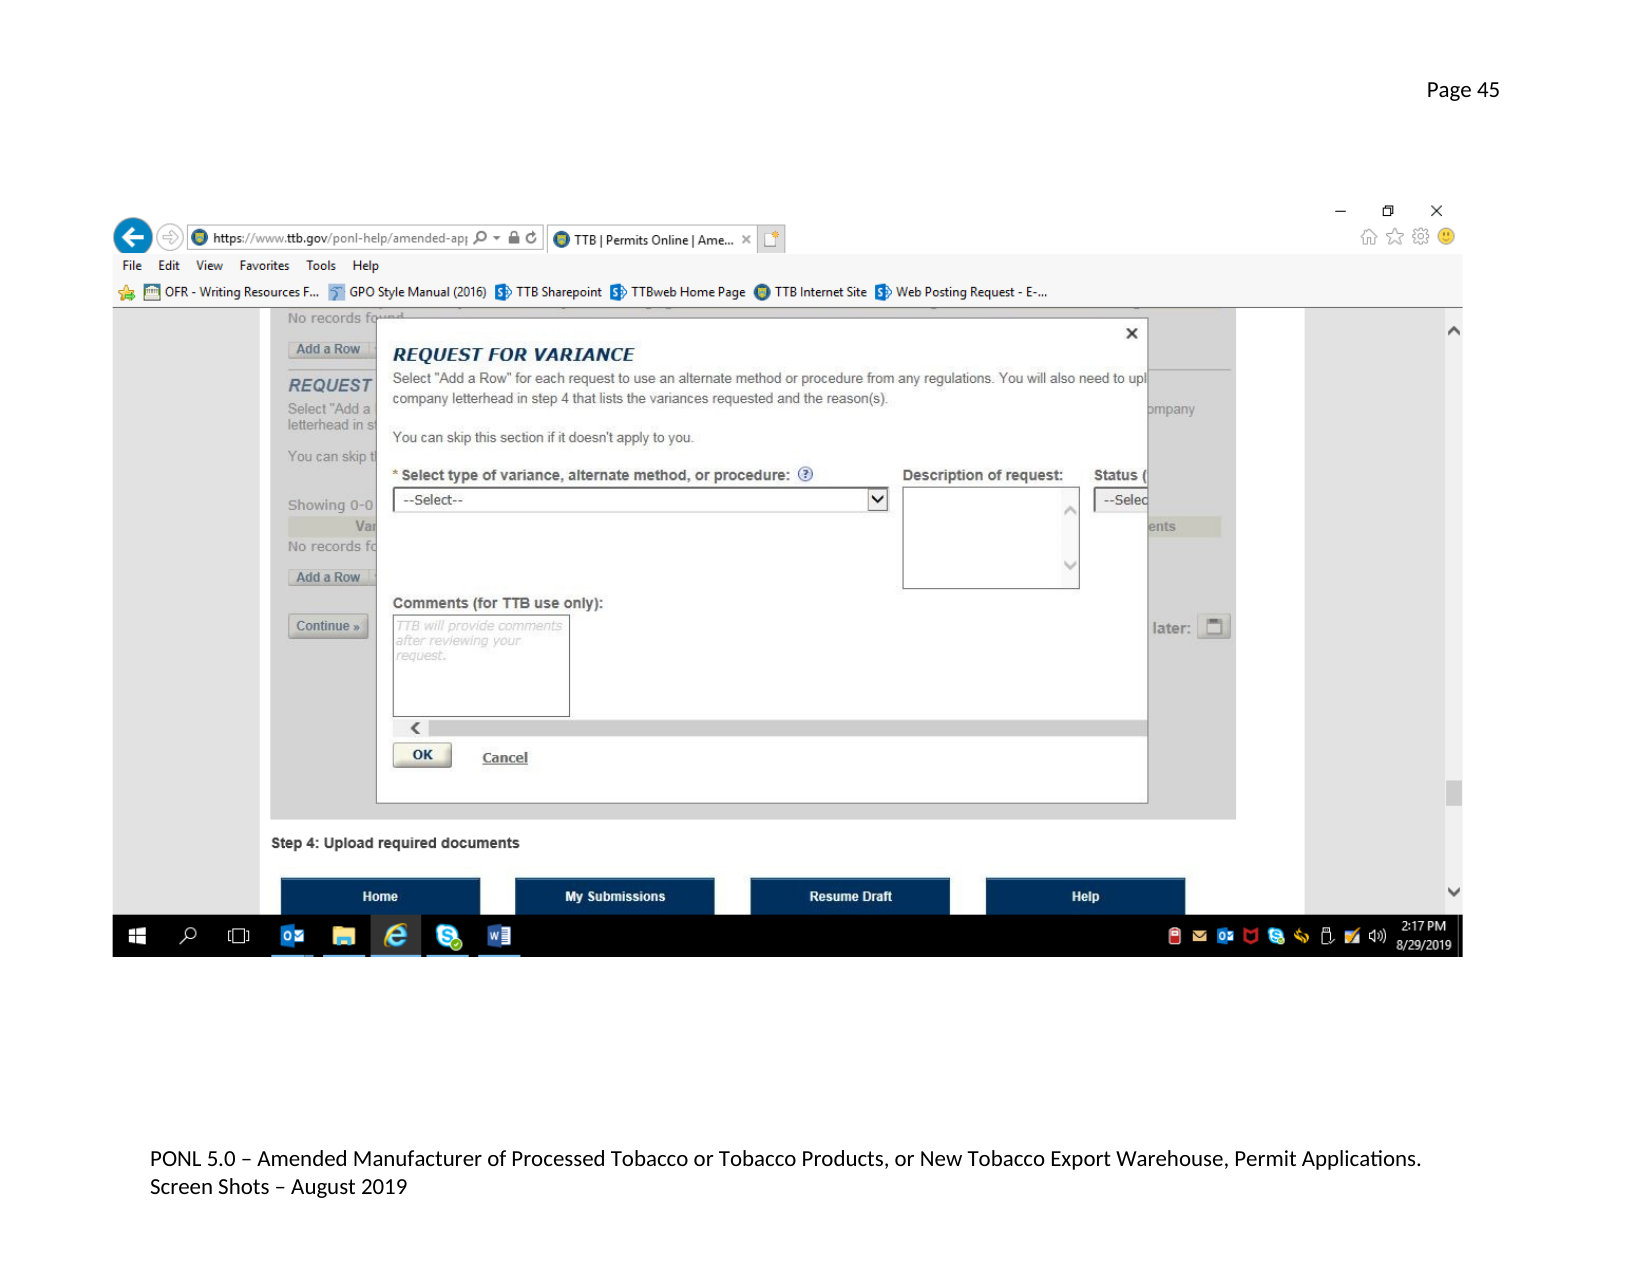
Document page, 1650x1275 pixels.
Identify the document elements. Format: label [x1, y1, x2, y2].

picture [112, 196, 1463, 957]
